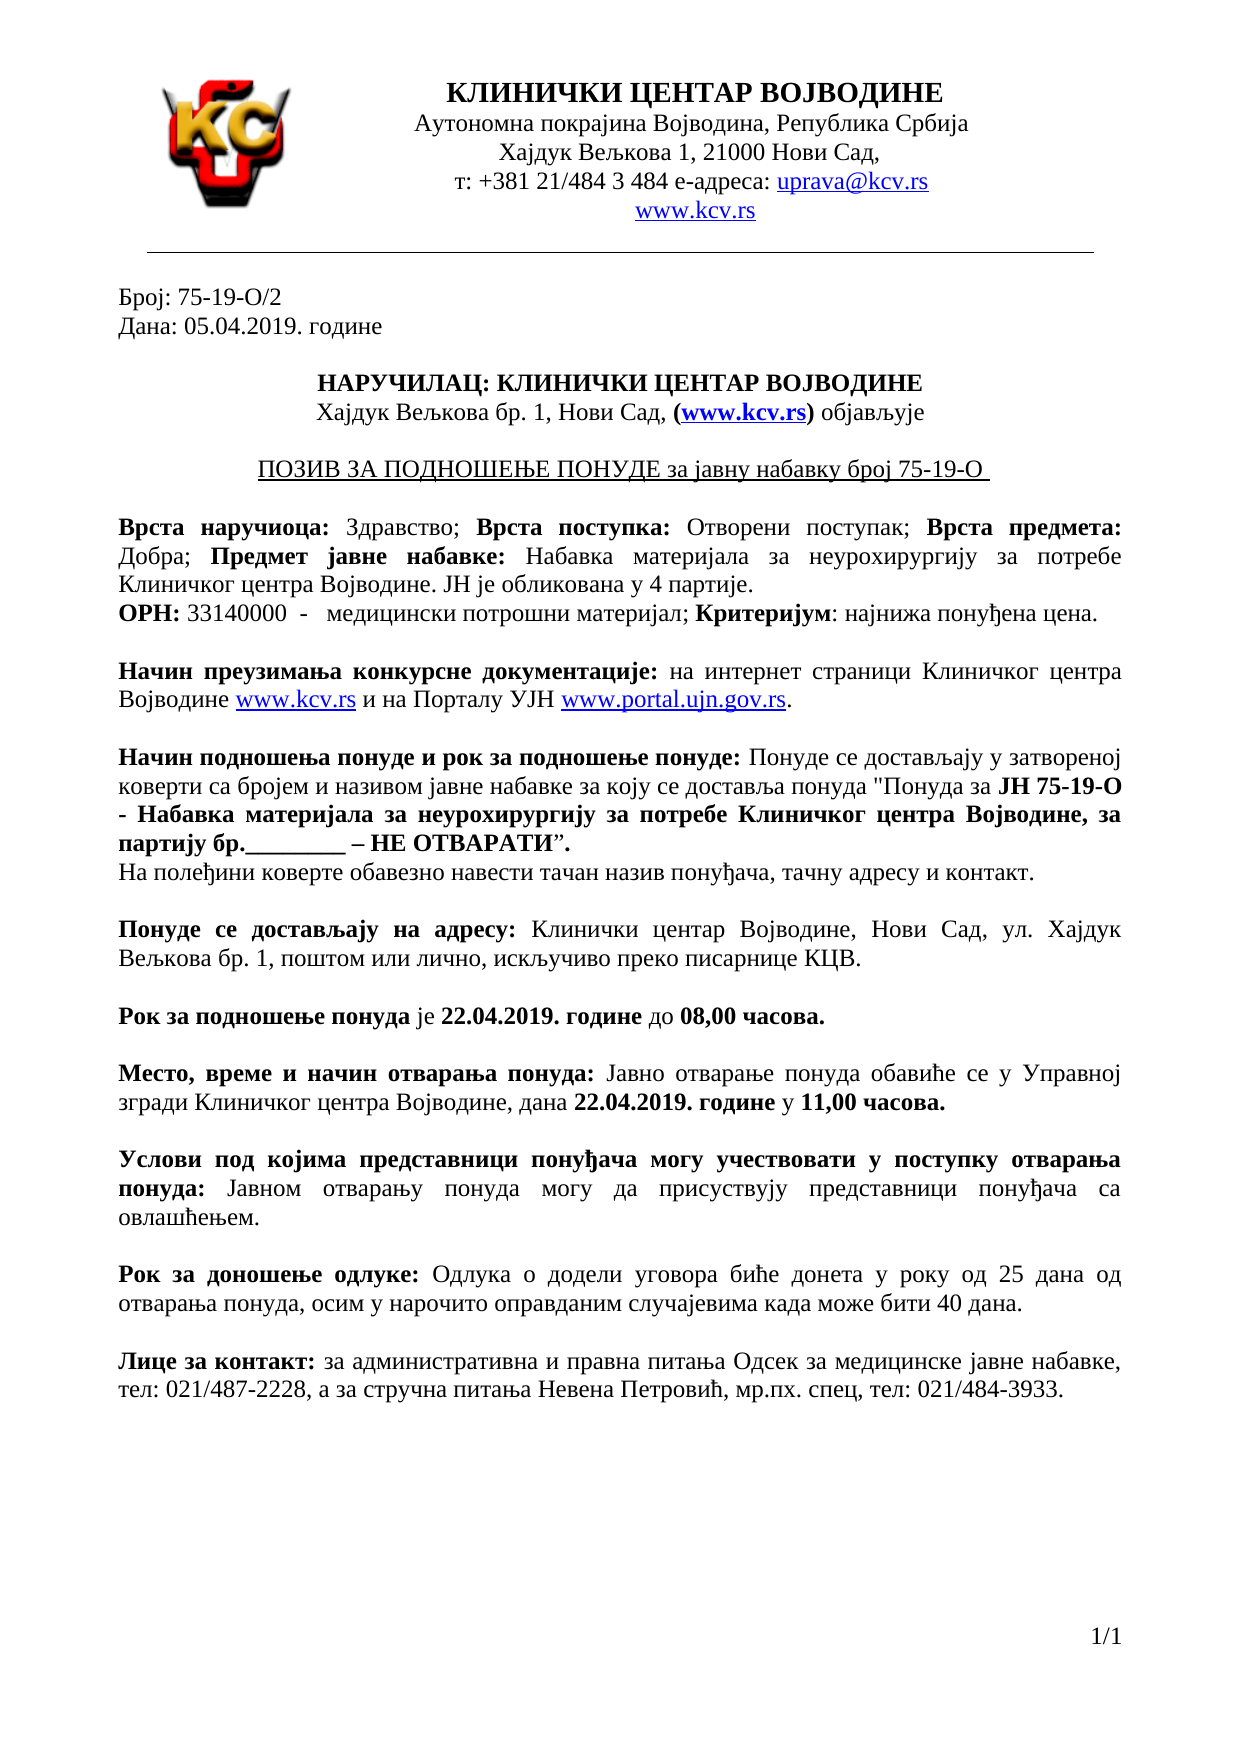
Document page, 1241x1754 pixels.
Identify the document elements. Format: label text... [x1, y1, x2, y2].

text OРН: 33140000 - медицински потрошни материјал; Критеријум: најнижа понуђена цена. [118, 598, 1122, 627]
subtitle ПОЗИВ ЗА ПОДНОШЕЊЕ ПОНУДЕ за јавну набавку број 75-19-О [118, 454, 1122, 483]
text Начин преузимања конкурсне документације: на интернет страници Клиничког центра Војводине www.kcv.rs и на Порталу УЈН www.portal.ujn.gov.rs. [118, 656, 1122, 713]
subtitle Хајдук Вељкова бр. 1, Нови Сад, (www.kcv.rs) објављује [118, 397, 1122, 426]
text Врста наручиоца: Здравство; Врста поступка: Отворени поступак; Врста предмета: ; Предмет јавне набавке: Набавка материјала за неурохирургију за потребе Клиничког центра Војводине. ЈН је обликована у 4 партије. [118, 512, 1122, 598]
text Место, време и начин отварања понуда: Јавно отварање понуда обавиће се у Управној згради Клиничког центра Војводине, дана 22.04.2019. године у 11,00 часова. [118, 1058, 1122, 1116]
text Рок за доношење одлуке: Одлука о додели уговора биће донета у року од 25 дана од отварања понуда, осим у нарочито оправданим случајевима када може бити 40 дана. [118, 1259, 1122, 1317]
text Услови под којима представници понуђача могу учествовати у поступку отварања понуда: Јавном отварању понуда могу да присуствују представници понуђача са овлашћењем. [118, 1144, 1122, 1231]
text Дана: 05.04.2019. године [118, 311, 1122, 339]
subtitle НАРУЧИЛАЦ: КЛИНИЧКИ ЦЕНТАР ВОЈВОДИНЕ [118, 368, 1122, 397]
text Рок за подношење понуда је 22.04.2019. године до 08,00 часова. [118, 1001, 1122, 1029]
text Начин подношења понуде и рок за подношење понуде: Понуде се достављају у затвореној коверти са бројем и називом јавне набавке за коју се доставља понуда "Понуда за ЈН 75-19-O - Набавка материјала за неурохирургију за потребе Клиничког центра Војводине, за партију бр.________ – НЕ ОТВАРАТИ”. [118, 742, 1122, 857]
text Понуде се достављају на адресу: Клинички центар Војводине, Нови Сад, ул. Хајдук Вељкова бр. 1, поштом или лично, искључиво преко писарнице КЦВ. [118, 914, 1122, 972]
text Број: 75-19-О/2 [118, 282, 1122, 311]
text На полеђини коверте обавезно навести тачан назив понуђача, тачну адресу и контакт. [118, 857, 1122, 886]
text Лице за контакт: за административна и правна питања Одсек за медицинске јавне набавке, тел: 021/487-2228, а за стручна питања Невена Петровић, мр.пх. спец, тел: 021/484-3933. [118, 1346, 1122, 1403]
